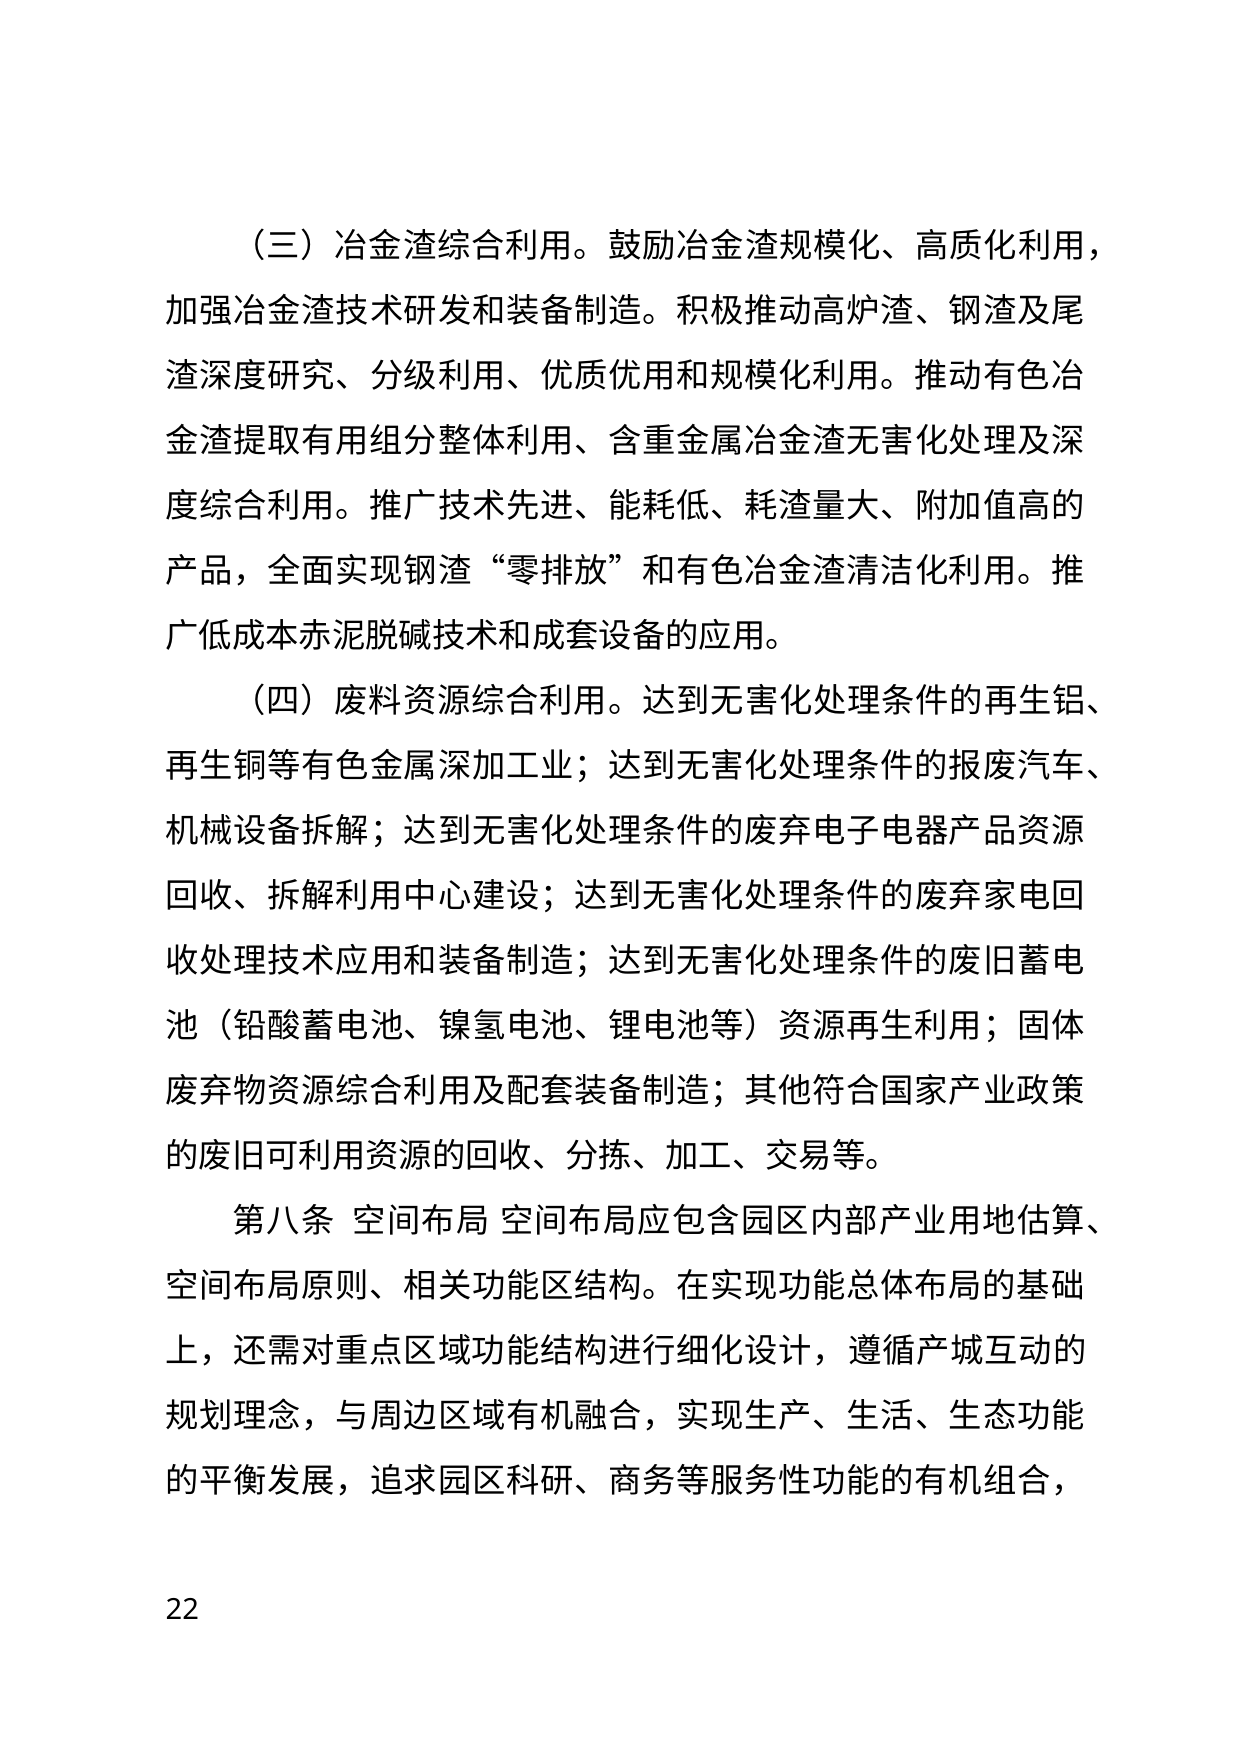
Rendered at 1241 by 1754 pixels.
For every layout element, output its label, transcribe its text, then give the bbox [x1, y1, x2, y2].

text （四）废料资源综合利用。达到无害化处理条件的再生铝、再生铜等有色金属深加工业；达到无害化处理条件的报废汽车、机械设备拆解；达到无害化处理条件的废弃电子电器产品资源回收、拆解利用中心建设；达到无害化处理条件的废弃家电回收处理技术应用和装备制造；达到无害化处理条件的废旧蓄电池（铅酸蓄电池、镍氢电池、锂电池等）资源再生利用；固体废弃物资源综合利用及配套装备制造；其他符合国家产业政策的废旧可利用资源的回收、分拣、加工、交易等。 [165, 666, 1087, 1186]
text （三）冶金渣综合利用。鼓励冶金渣规模化、高质化利用，加强冶金渣技术研发和装备制造。积极推动高炉渣、钢渣及尾渣深度研究、分级利用、优质优用和规模化利用。推动有色冶金渣提取有用组分整体利用、含重金属冶金渣无害化处理及深度综合利用。推广技术先进、能耗低、耗渣量大、附加值高的产品，全面实现钢渣“零排放”和有色冶金渣清洁化利用。推广低成本赤泥脱碱技术和成套设备的应用。 [165, 211, 1087, 666]
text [165, 1186, 1087, 1511]
